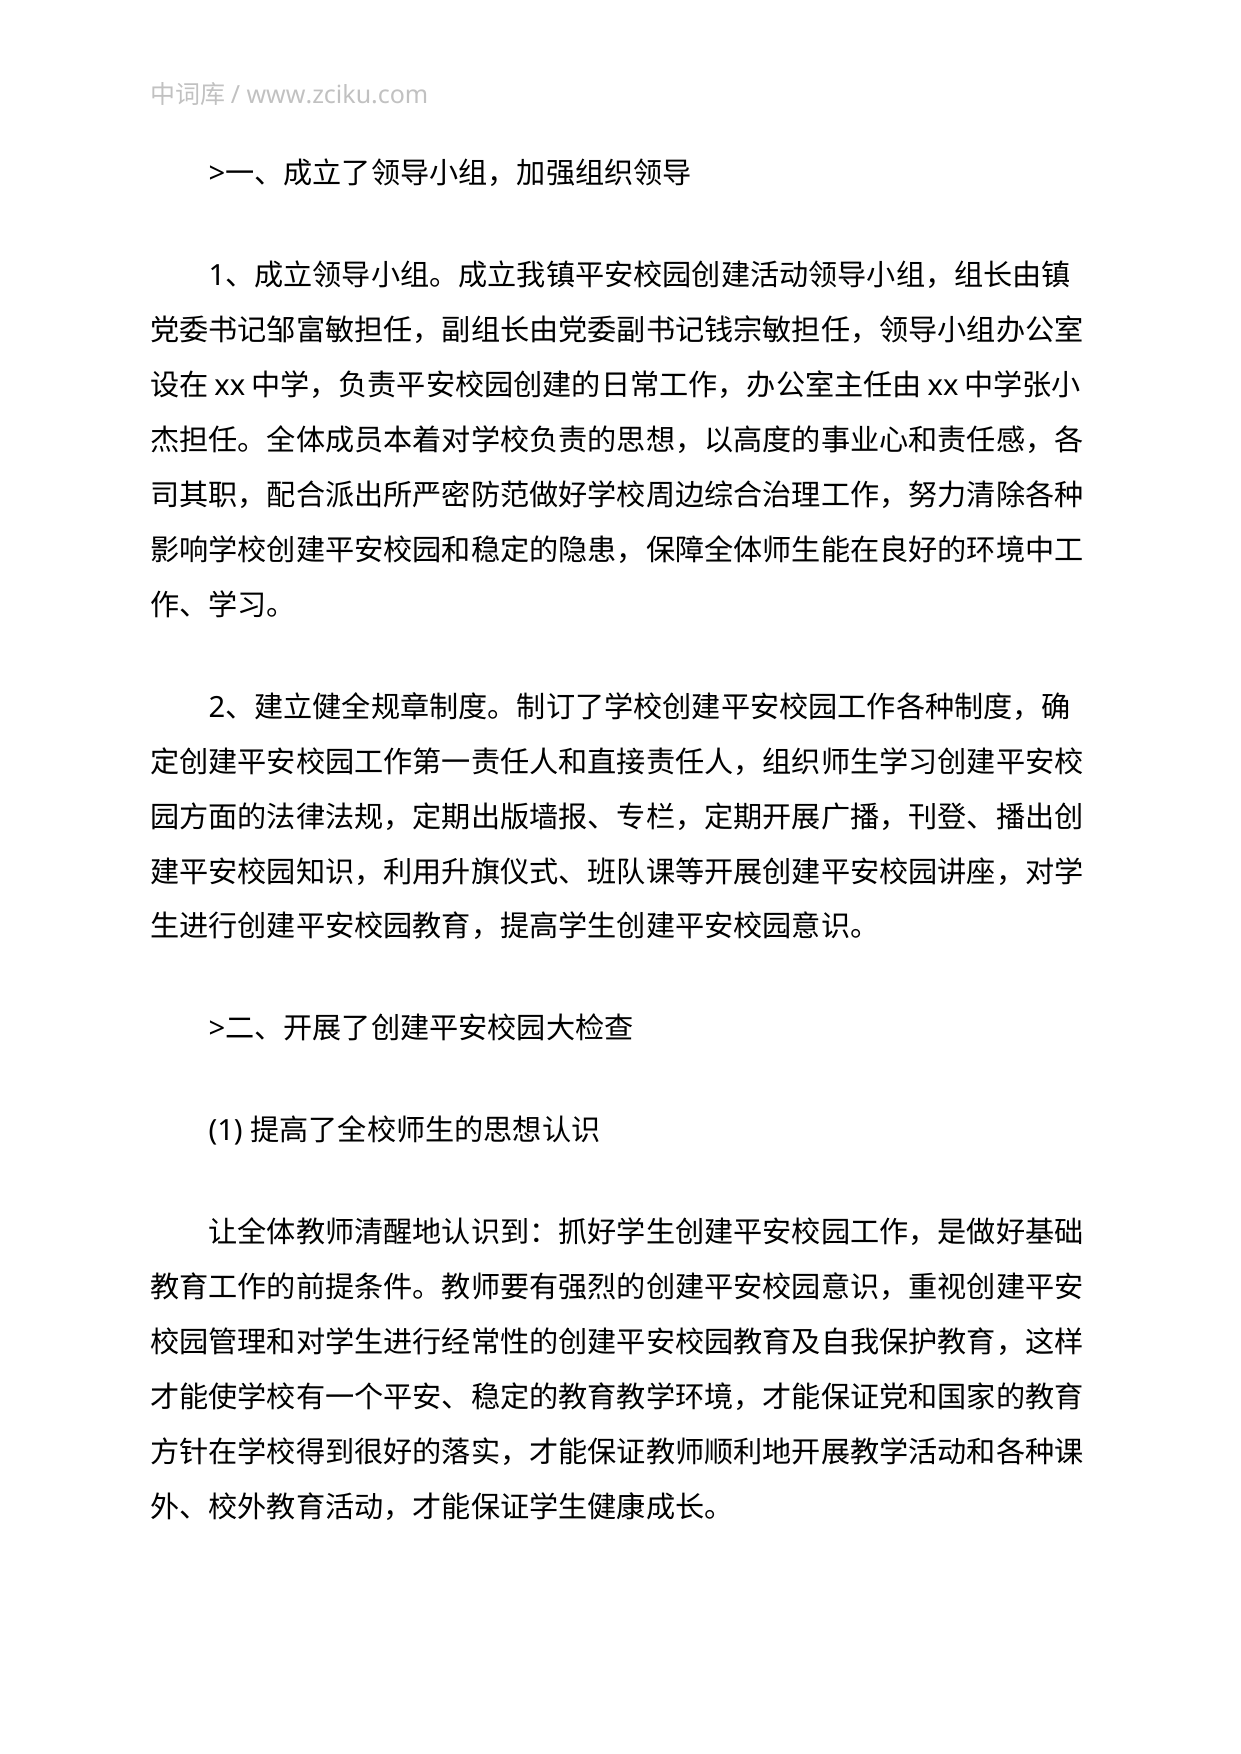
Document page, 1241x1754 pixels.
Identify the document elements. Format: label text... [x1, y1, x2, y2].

text 让全体教师清醒地认识到：抓好学生创建平安校园工作，是做好基础教育工作的前提条件。教师要有强烈的创建平安校园意识，重视创建平安校园管理和对学生进行经常性的创建平安校园教育及自我保护教育，这样才能使学校有一个平安、稳定的教育教学环境，才能保证党和国家的教育方针在学校得到很好的落实，才能保证教师顺利地开展教学活动和各种课外、校外教育活动，才能保证学生健康成长。 [150, 1209, 1090, 1526]
text 2、建立健全规章制度。制订了学校创建平安校园工作各种制度，确定创建平安校园工作第一责任人和直接责任人，组织师生学习创建平安校园方面的法律法规，定期出版墙报、专栏，定期开展广播，刊登、播出创建平安校园知识，利用升旗仪式、班队课等开展创建平安校园讲座，对学生进行创建平安校园教育，提高学生创建平安校园意识。 [150, 683, 1090, 945]
text >二、开展了创建平安校园大检查 [150, 1005, 1090, 1047]
text 1、成立领导小组。成立我镇平安校园创建活动领导小组，组长由镇党委书记邹富敏担任，副组长由党委副书记钱宗敏担任，领导小组办公室设在xx中学，负责平安校园创建的日常工作，办公室主任由xx中学张小杰担任。全体成员本着对学校负责的思想，以高度的事业心和责任感，各司其职，配合派出所严密防范做好学校周边综合治理工作，努力清除各种影响学校创建平安校园和稳定的隐患，保障全体师生能在良好的环境中工作、学习。 [150, 252, 1090, 624]
text (1) 提高了全校师生的思想认识 [150, 1107, 1090, 1149]
text >一、成立了领导小组，加强组织领导 [150, 150, 1090, 192]
